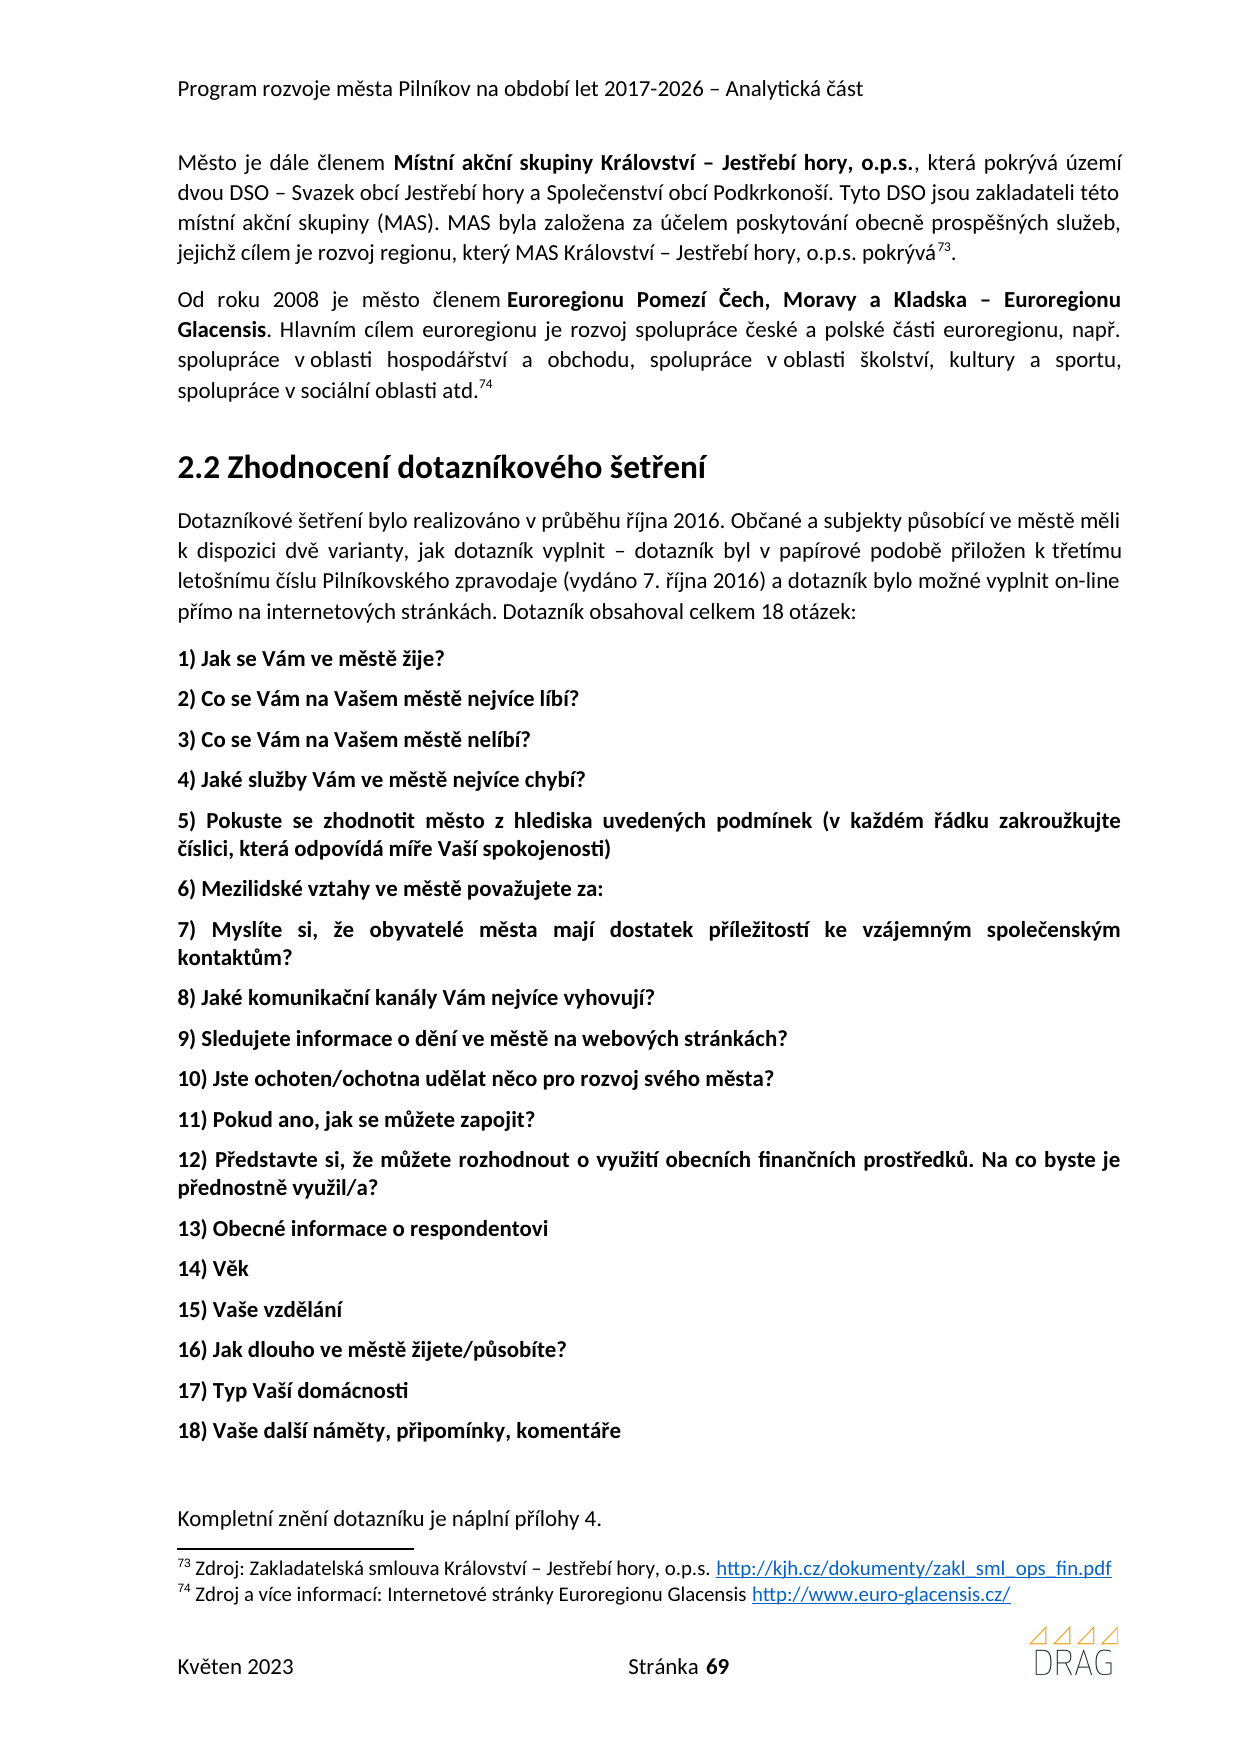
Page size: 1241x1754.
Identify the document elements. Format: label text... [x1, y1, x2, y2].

text 4) Jaké služby Vám ve městě nejvíce chybí? [177, 765, 1122, 793]
text 2) Co se Vám na Vašem městě nejvíce líbí? [177, 684, 1122, 712]
text 15) Vaše vzdělání [177, 1295, 1122, 1323]
text 14) Věk [177, 1254, 1122, 1283]
text 10) Jste ochoten/ochotna udělat něco pro rozvoj svého města? [177, 1064, 1122, 1092]
text 5) Pokuste se zhodnotit město z hlediska uvedených podmínek (v každém řádku zakroužkujte číslici, která odpovídá míře Vaší spokojenosti) [177, 806, 1122, 862]
text 18) Vaše další náměty, připomínky, komentáře [177, 1417, 1122, 1445]
text Od roku 2008 je město členem Euroregionu Pomezí Čech, Moravy a Kladska – Euroregionu Glacensis. Hlavním cílem euroregionu je rozvoj spolupráce české a polské části euroregionu, např. spolupráce v oblasti hospodářství a obchodu, spolupráce v oblasti školství, kultury a sportu, spolupráce v sociální oblasti atd. [177, 285, 1122, 404]
text Kompletní znění dotazníku je náplní přílohy 4. [177, 1504, 1122, 1532]
text 12) Představte si, že můžete rozhodnout o využití obecních finančních prostředků. Na co byste je přednostně využil/a? [177, 1146, 1122, 1202]
text 8) Jaké komunikační kanály Vám nejvíce vyhovují? [177, 983, 1122, 1011]
text 11) Pokud ano, jak se můžete zapojit? [177, 1105, 1122, 1133]
text 9) Sledujete informace o dění ve městě na webových stránkách? [177, 1024, 1122, 1052]
picture [1029, 1626, 1118, 1675]
text Dotazníkové šetření bylo realizováno v průběhu října 2016. Občané a subjekty působící ve městě měli k dispozici dvě varianty, jak dotazník vyplnit – dotazník byl v papírové podobě přiložen k třetímu letošnímu číslu Pilníkovského zpravodaje (vydáno 7. října 2016) a dotazník bylo možné vyplnit on-line přímo na internetových stránkách. Dotazník obsahoval celkem 18 otázek: [177, 506, 1122, 625]
text 1) Jak se Vám ve městě žije? [177, 644, 1122, 672]
text 7) Myslíte si, že obyvatelé města mají dostatek příležitostí ke vzájemným společenským kontaktům? [177, 915, 1122, 971]
text 13) Obecné informace o respondentovi [177, 1214, 1122, 1242]
text 3) Co se Vám na Vašem městě nelíbí? [177, 725, 1122, 753]
text Město je dále členem Místní akční skupiny Království – Jestřebí hory, o.p.s., která pokrývá území dvou DSO – Svazek obcí Jestřebí hory a Společenství obcí Podkrkonoší. Tyto DSO jsou zakladateli této místní akční skupiny (MAS). MAS byla založena za účelem poskytování obecně prospěšných služeb, jejichž cílem je rozvoj regionu, který MAS Království – Jestřebí hory, o.p.s. pokrývá. [177, 148, 1122, 266]
text 17) Typ Vaší domácnosti [177, 1376, 1122, 1404]
text 16) Jak dlouho ve městě žijete/působíte? [177, 1336, 1122, 1364]
subtitle 2.2 Zhodnocení dotazníkového šetření [177, 446, 1122, 486]
text 6) Mezilidské vztahy ve městě považujete za: [177, 874, 1122, 902]
